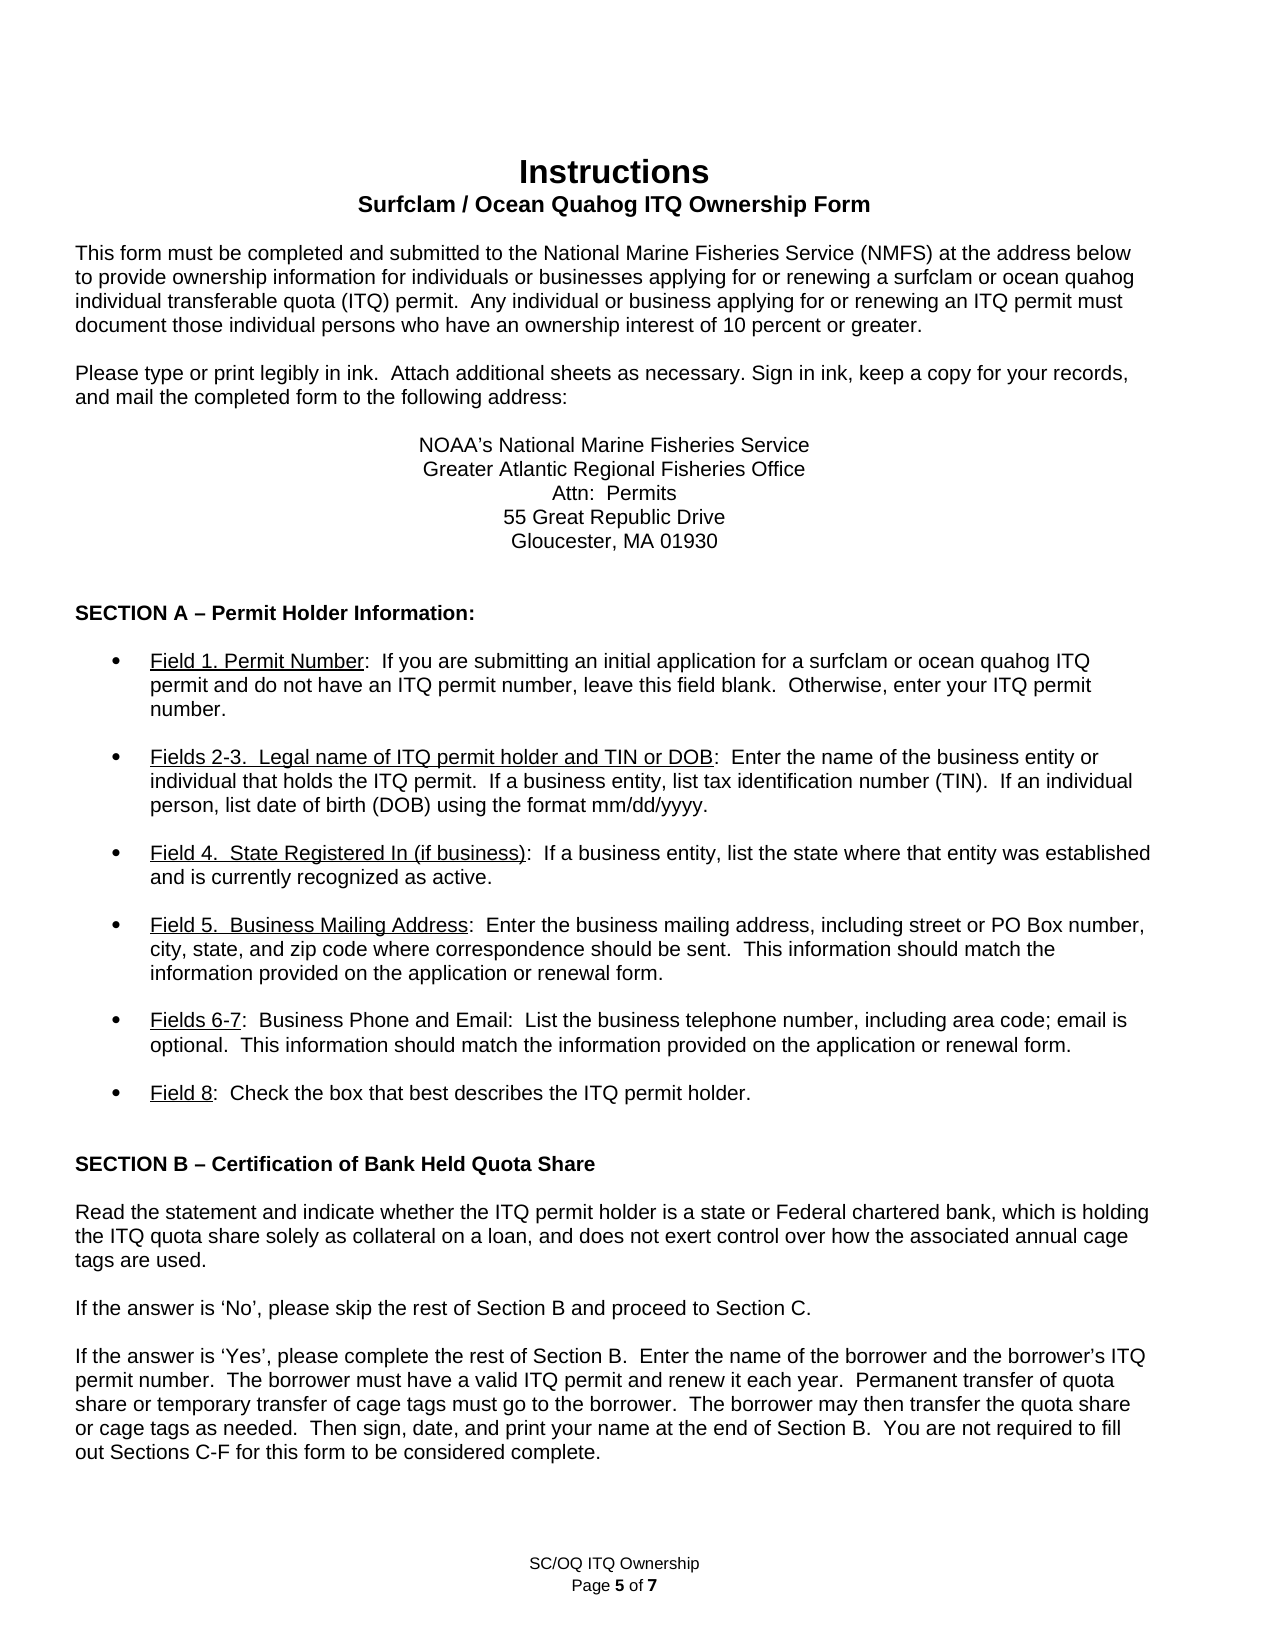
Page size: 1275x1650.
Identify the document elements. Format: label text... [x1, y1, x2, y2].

text This form must be completed and submitted to the National Marine Fisheries Service (NMFS) at the address below to provide ownership information for individuals or businesses applying for or renewing a surfclam or ocean quahog individual transferable quota (ITQ) permit. Any individual or business applying for or renewing an ITQ permit must document those individual persons who have an ownership interest of 10 percent or greater. [75, 241, 1153, 337]
text Instructions [75, 152, 1153, 191]
list Field 5. Business Mailing Address: Enter the business mailing address, including street or PO Box number, city, state, and zip code where correspondence should be sent. This information should match the information provided on the application or renewal form. [112, 912, 1153, 984]
text 55 Great Republic Drive [75, 505, 1153, 529]
text Attn: Permits [75, 481, 1153, 505]
list Field 1. Permit Number: If you are submitting an initial application for a surfclam or ocean quahog ITQ permit and do not have an ITQ permit number, leave this field blank. Otherwise, enter your ITQ permit number. [112, 648, 1153, 721]
text Surfclam / Ocean Quahog ITQ Ownership Form [75, 191, 1153, 217]
list Field 4. State Registered In (if business): If a business entity, list the state where that entity was established and is currently recognized as active. [112, 840, 1153, 888]
text SECTION A – Permit Holder Information: [75, 601, 1153, 624]
text If the answer is ‘No’, please skip the rest of Section B and proceed to Section C. [75, 1296, 1153, 1320]
text If the answer is ‘Yes’, please complete the rest of Section B. Enter the name of the borrower and the borrower’s ITQ permit number. The borrower must have a valid ITQ permit and renew it each year. Permanent transfer of quota share or temporary transfer of cage tags must go to the borrower. The borrower may then transfer the quota share or cage tags as needed. Then sign, date, and print your name at the end of Section B. You are not required to fill out Sections C-F for this form to be considered complete. [75, 1344, 1153, 1464]
text NOAA’s National Marine Fisheries Service [75, 433, 1153, 457]
text Greater Atlantic Regional Fisheries Office [75, 457, 1153, 481]
text Please type or print legibly in ink. Attach additional sheets as necessary. Sign in ink, keep a copy for your records, and mail the completed form to the following address: [75, 361, 1153, 409]
list Field 8: Check the box that best describes the ITQ permit holder. [112, 1080, 1153, 1104]
list Fields 2-3. Legal name of ITQ permit holder and TIN or DOB: Enter the name of the business entity or individual that holds the ITQ permit. If a business entity, list tax identification number (TIN). If an individual person, list date of birth (DOB) using the format mm/dd/yyyy. [112, 744, 1153, 816]
text Gloucester, MA 01930 [75, 529, 1153, 553]
list Fields 6-7: Business Phone and Email: List the business telephone number, including area code; email is optional. This information should match the information provided on the application or renewal form. [112, 1008, 1153, 1056]
text SECTION B – Certification of Bank Held Quota Share [75, 1152, 1153, 1176]
text Read the statement and indicate whether the ITQ permit holder is a state or Federal chartered bank, which is holding the ITQ quota share solely as collateral on a loan, and does not exert control over how the associated annual cage tags are used. [75, 1200, 1153, 1272]
